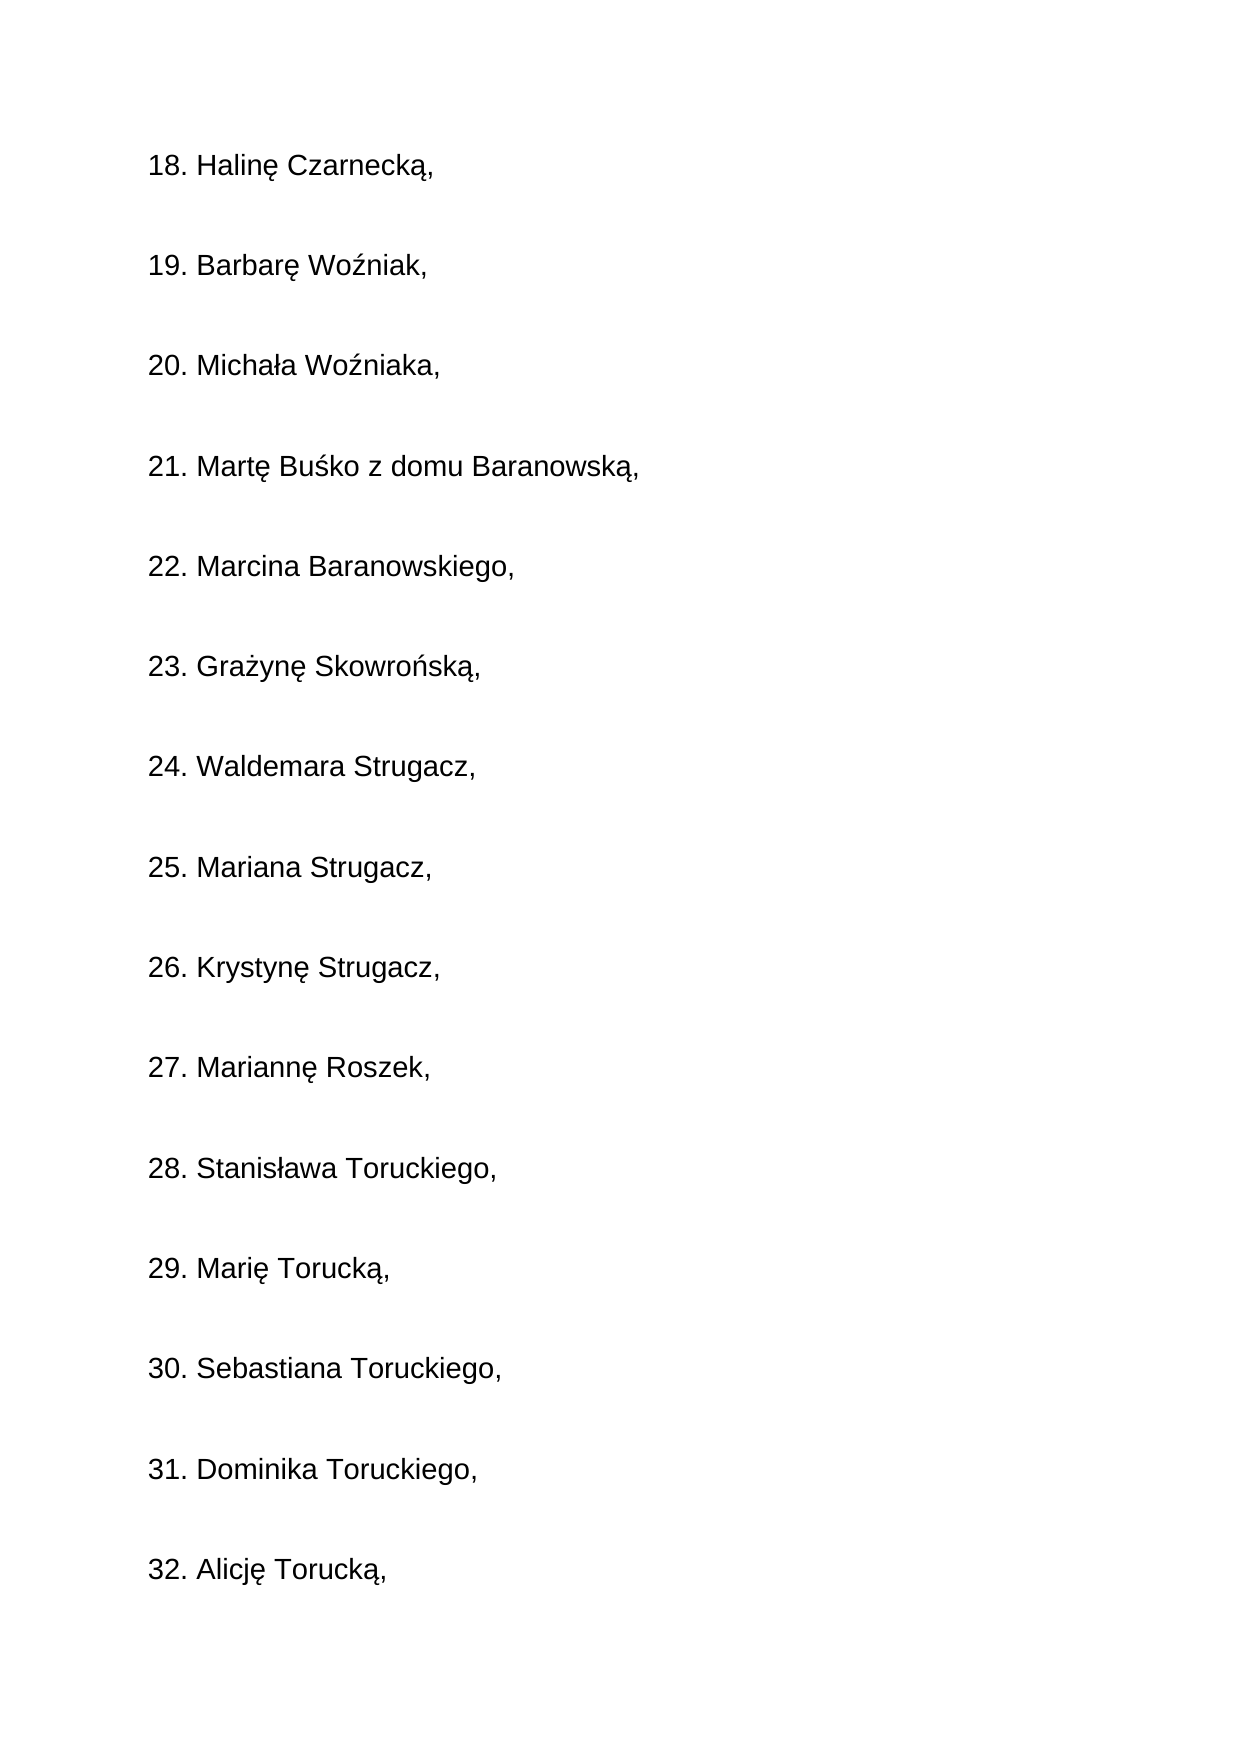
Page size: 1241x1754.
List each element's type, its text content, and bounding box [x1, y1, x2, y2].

text 26. Krystynę Strugacz, [148, 950, 1093, 984]
text 25. Mariana Strugacz, [148, 850, 1093, 883]
text 30. Sebastiana Toruckiego, [148, 1351, 1093, 1385]
text 22. Marcina Baranowskiego, [148, 549, 1093, 582]
text 19. Barbarę Woźniak, [148, 248, 1093, 281]
text 29. Marię Torucką, [148, 1251, 1093, 1284]
text 20. Michała Woźniaka, [148, 348, 1093, 382]
text 27. Mariannę Roszek, [148, 1050, 1093, 1084]
text 23. Grażynę Skowrońską, [148, 649, 1093, 683]
text 21. Martę Buśko z domu Baranowską, [148, 448, 1093, 482]
text 28. Stanisława Toruckiego, [148, 1151, 1093, 1184]
text 32. Alicję Torucką, [148, 1552, 1093, 1586]
text 31. Dominika Toruckiego, [148, 1452, 1093, 1485]
text 18. Halinę Czarnecką, [148, 148, 1093, 181]
text 24. Waldemara Strugacz, [148, 749, 1093, 783]
